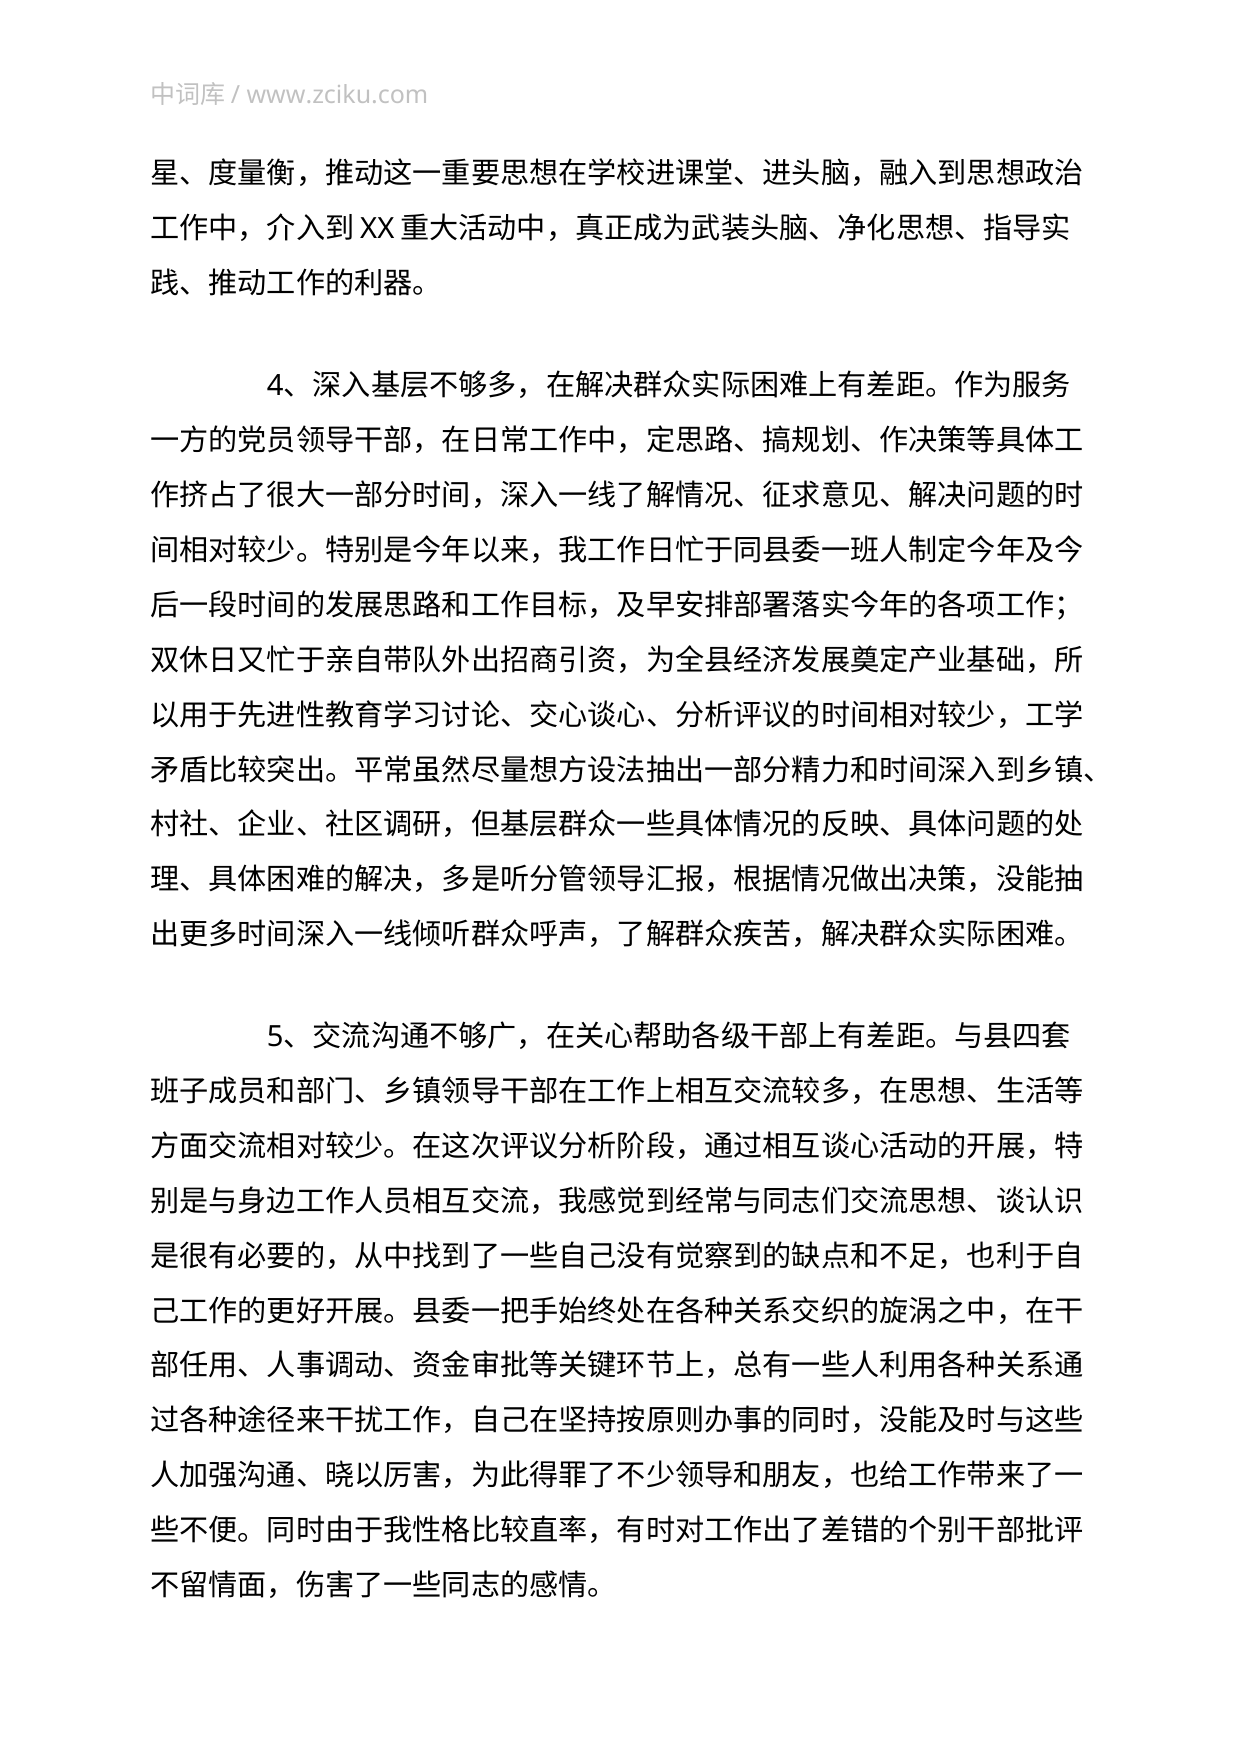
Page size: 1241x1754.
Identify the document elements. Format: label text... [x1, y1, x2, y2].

text 5、交流沟通不够广，在关心帮助各级干部上有差距。与县四套班子成员和部门、乡镇领导干部在工作上相互交流较多，在思想、生活等方面交流相对较少。在这次评议分析阶段，通过相互谈心活动的开展，特别是与身边工作人员相互交流，我感觉到经常与同志们交流思想、谈认识是很有必要的，从中找到了一些自己没有觉察到的缺点和不足，也利于自己工作的更好开展。县委一把手始终处在各种关系交织的旋涡之中，在干部任用、人事调动、资金审批等关键环节上，总有一些人利用各种关系通过各种途径来干扰工作，自己在坚持按原则办事的同时，没能及时与这些人加强沟通、晓以厉害，为此得罪了不少领导和朋友，也给工作带来了一些不便。同时由于我性格比较直率，有时对工作出了差错的个别干部批评不留情面，伤害了一些同志的感情。 [150, 1012, 1090, 1604]
text 4、深入基层不够多，在解决群众实际困难上有差距。作为服务一方的党员领导干部，在日常工作中，定思路、搞规划、作决策等具体工作挤占了很大一部分时间，深入一线了解情况、征求意见、解决问题的时间相对较少。特别是今年以来，我工作日忙于同县委一班人制定今年及今后一段时间的发展思路和工作目标，及早安排部署落实今年的各项工作；双休日又忙于亲自带队外出招商引资，为全县经济发展奠定产业基础，所以用于先进性教育学习讨论、交心谈心、分析评议的时间相对较少，工学矛盾比较突出。平常虽然尽量想方设法抽出一部分精力和时间深入到乡镇、村社、企业、社区调研，但基层群众一些具体情况的反映、具体问题的处理、具体困难的解决，多是听分管领导汇报，根据情况做出决策，没能抽出更多时间深入一线倾听群众呼声，了解群众疾苦，解决群众实际困难。 [150, 362, 1090, 953]
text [150, 150, 1090, 302]
